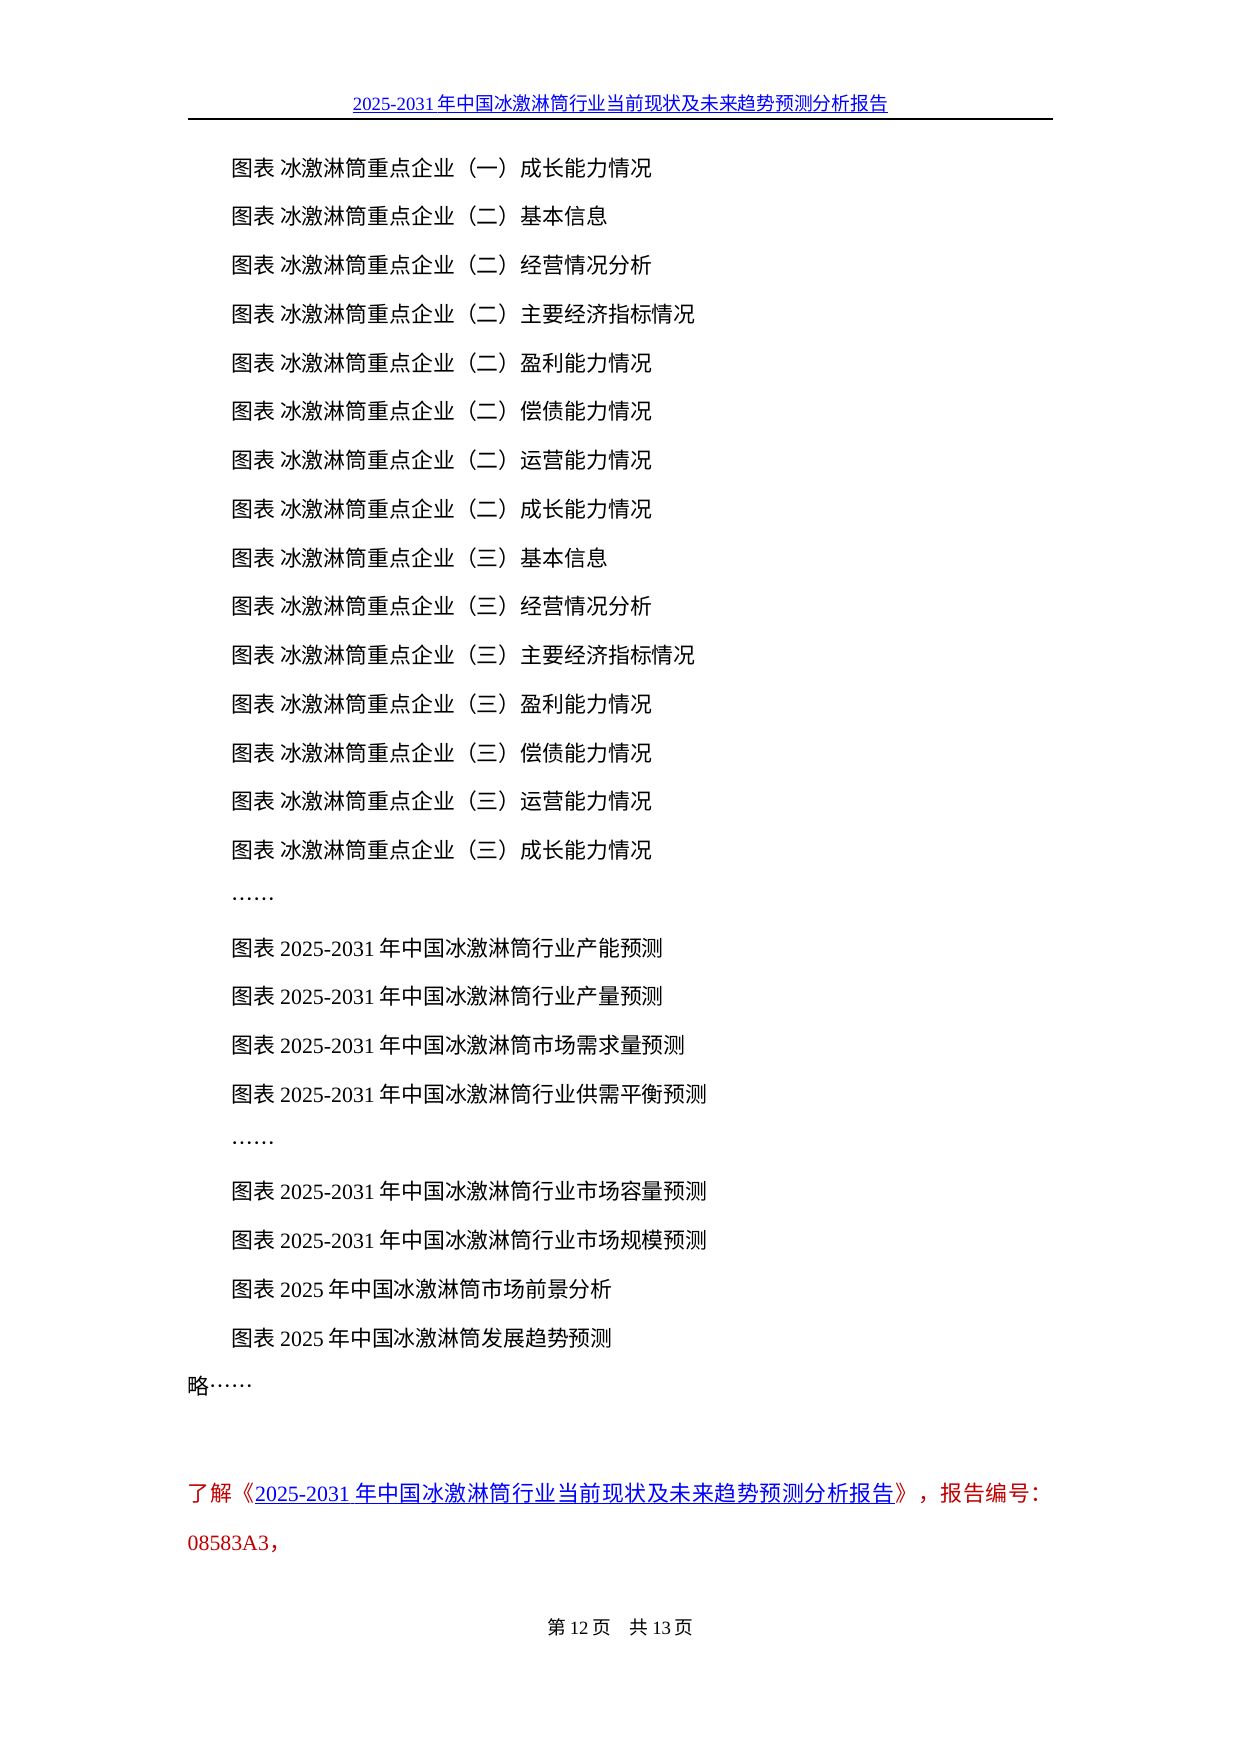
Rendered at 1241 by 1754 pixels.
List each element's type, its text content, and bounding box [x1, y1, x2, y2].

text 了解《2025-2031年中国冰激淋筒行业当前现状及未来趋势预测分析报告》，报告编号：08583A3， [187, 1475, 1053, 1557]
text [187, 150, 1053, 1401]
